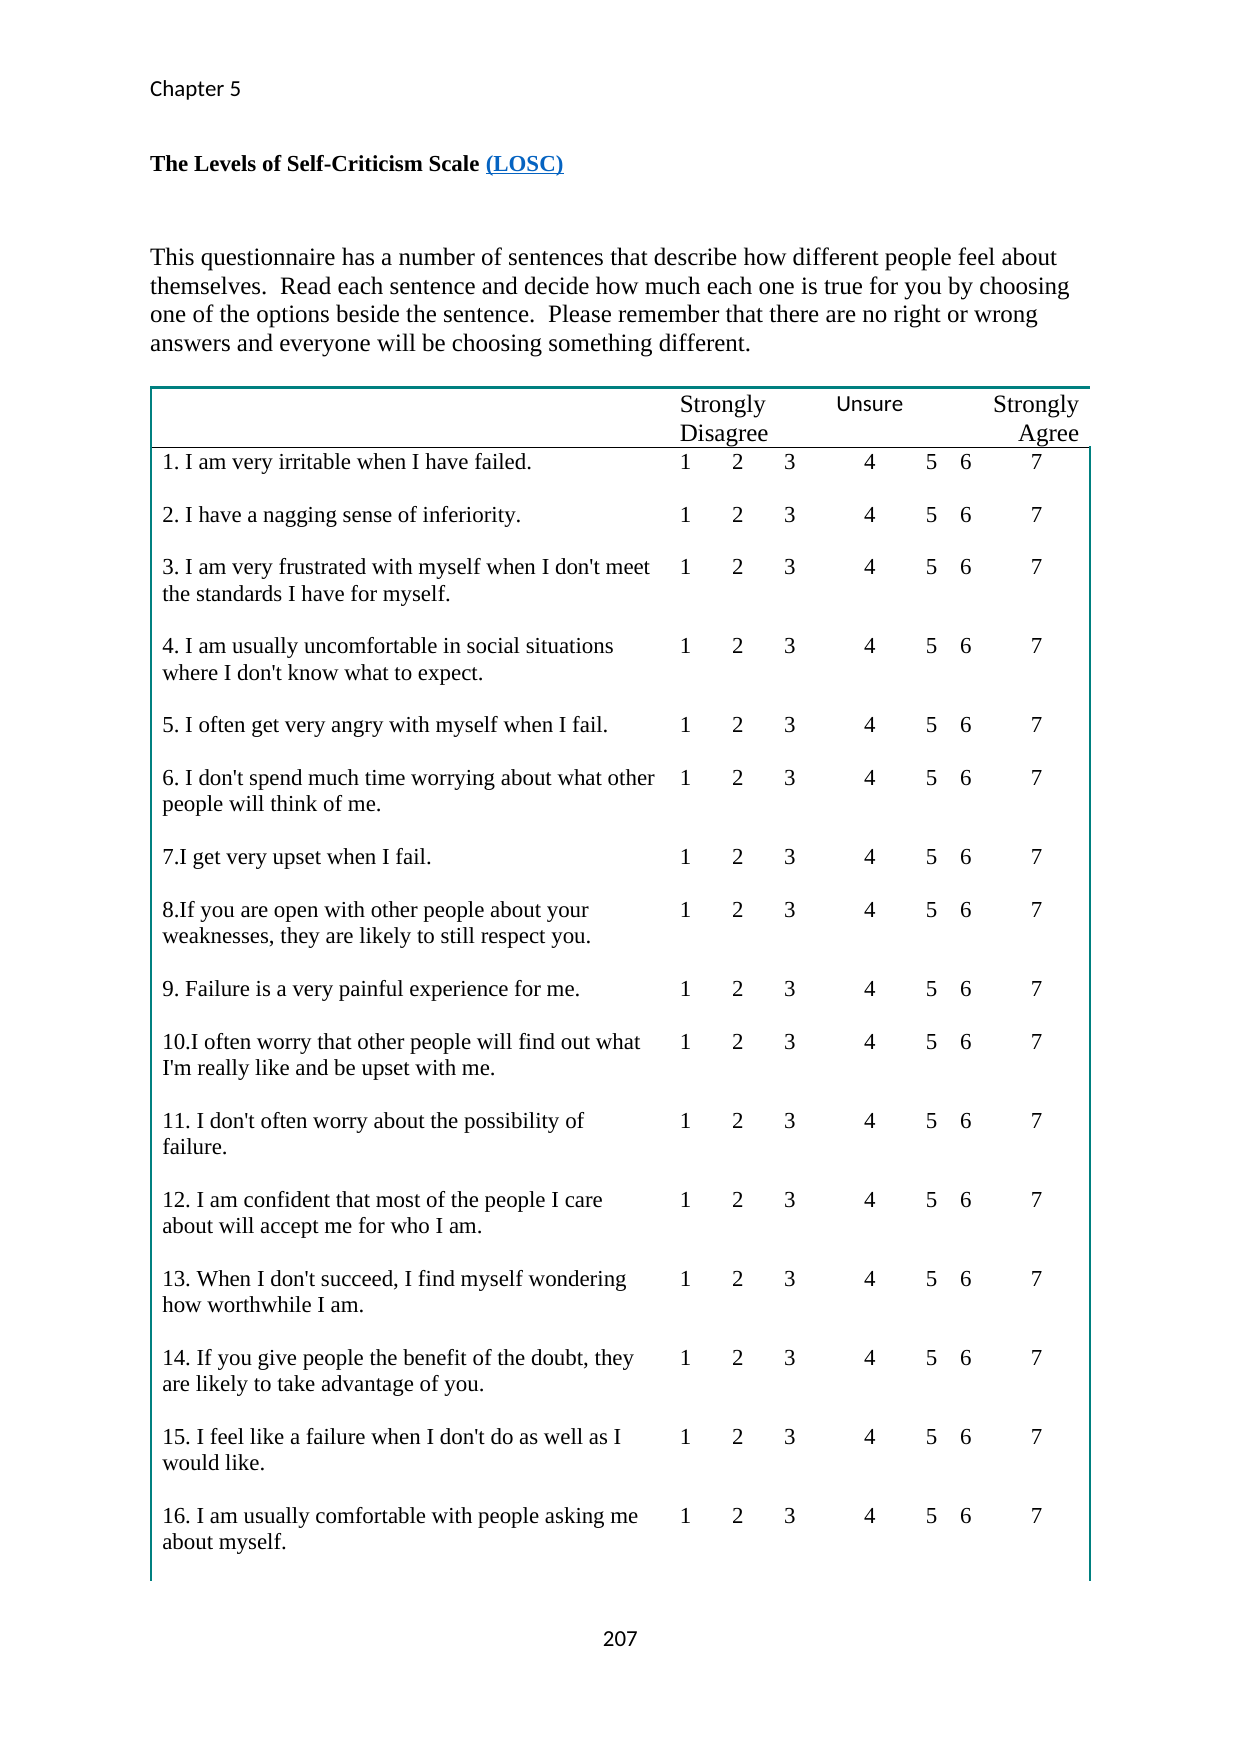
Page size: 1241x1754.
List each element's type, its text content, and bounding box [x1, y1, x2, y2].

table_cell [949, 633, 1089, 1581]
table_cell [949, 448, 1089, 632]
text This questionnaire has a number of sentences that describe how different people feel about themselves. Read each sentence and decide how much each one is true for you by choosing one of the options beside the sentence. Please remember that there are no right or wrong answers and everyone will be choosing something different. [150, 242, 1090, 357]
text The Levels of Self-Criticism Scale (LOSC) [150, 150, 1090, 176]
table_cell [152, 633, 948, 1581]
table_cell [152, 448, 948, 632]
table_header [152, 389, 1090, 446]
